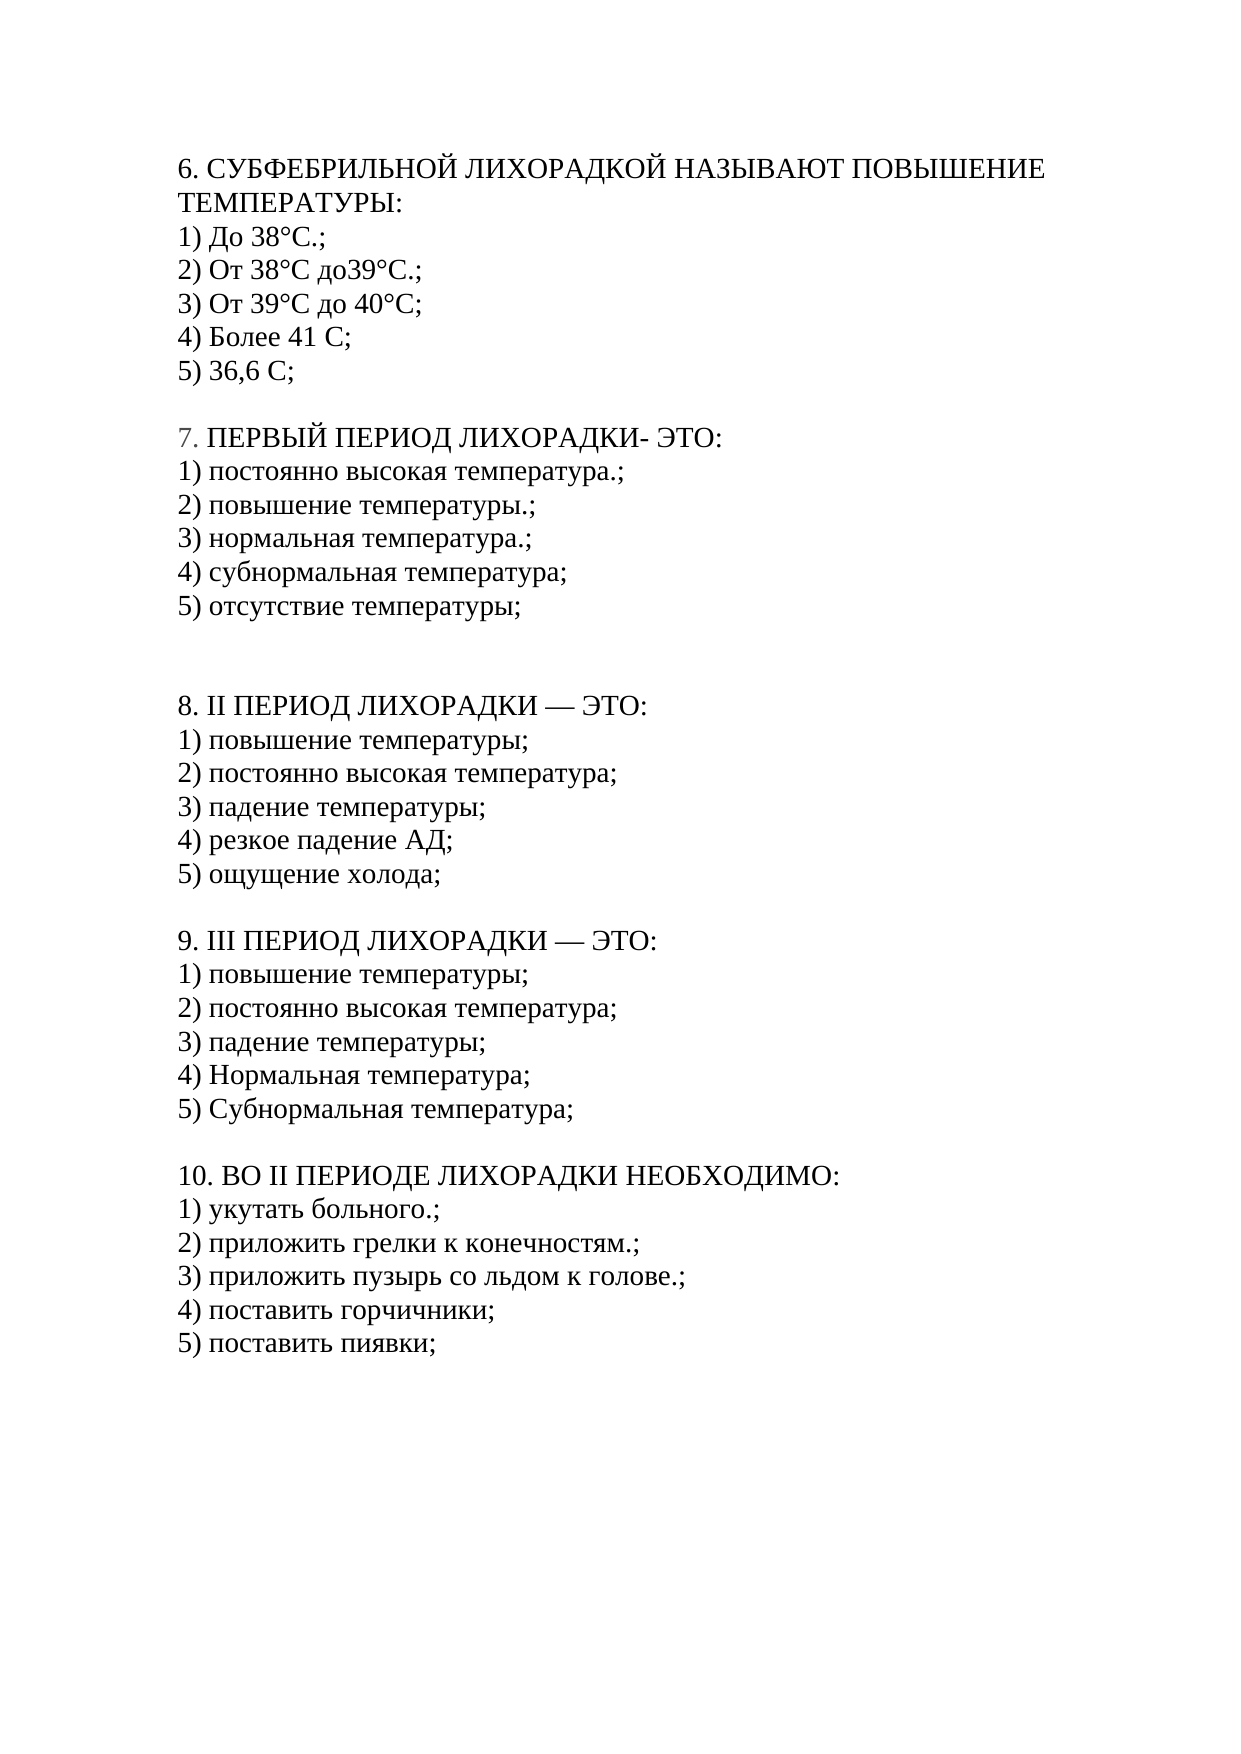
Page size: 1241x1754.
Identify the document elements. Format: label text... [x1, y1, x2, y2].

text 6. CУБФЕБРИЛЬНОЙ ЛИХОРАДКОЙ НАЗЫВАЮТ ПОВЫШЕНИЕ ТЕМПЕРАТУРЫ: 1) До 38°С.; 2) От 38°С до39°С.; 3) От 39°С до 40°С; 4) Более 41 С; 5) 36,6 С; [177, 118, 1152, 386]
text 7. ПЕРВЫЙ ПЕРИОД ЛИХОРАДКИ- ЭТО: 1) постоянно высокая температура.; 2) повышение температуры.; 3) нормальная температура.; 4) субнормальная температура; 5) отсутствие температуры; 8. II ПЕРИОД ЛИХОРАДКИ — ЭТО: 1) повышение температуры; 2) постоянно высокая температура; 3) падение температуры; 4) резкое падение АД; 5) ощущение холода; 9. III ПЕРИОД ЛИХОРАДКИ — ЭТО: 1) повышение температуры; 2) постоянно высокая температура; 3) падение температуры; 4) Нормальная температура; 5) Субнормальная температура; 10. ВО II ПЕРИОДЕ ЛИХОРАДКИ НЕОБХОДИМО: 1) укутать больного.; 2) приложить грелки к конечностям.; 3) приложить пузырь со льдом к голове.; 4) поставить горчичники; 5) поставить пиявки; [177, 386, 1152, 1387]
